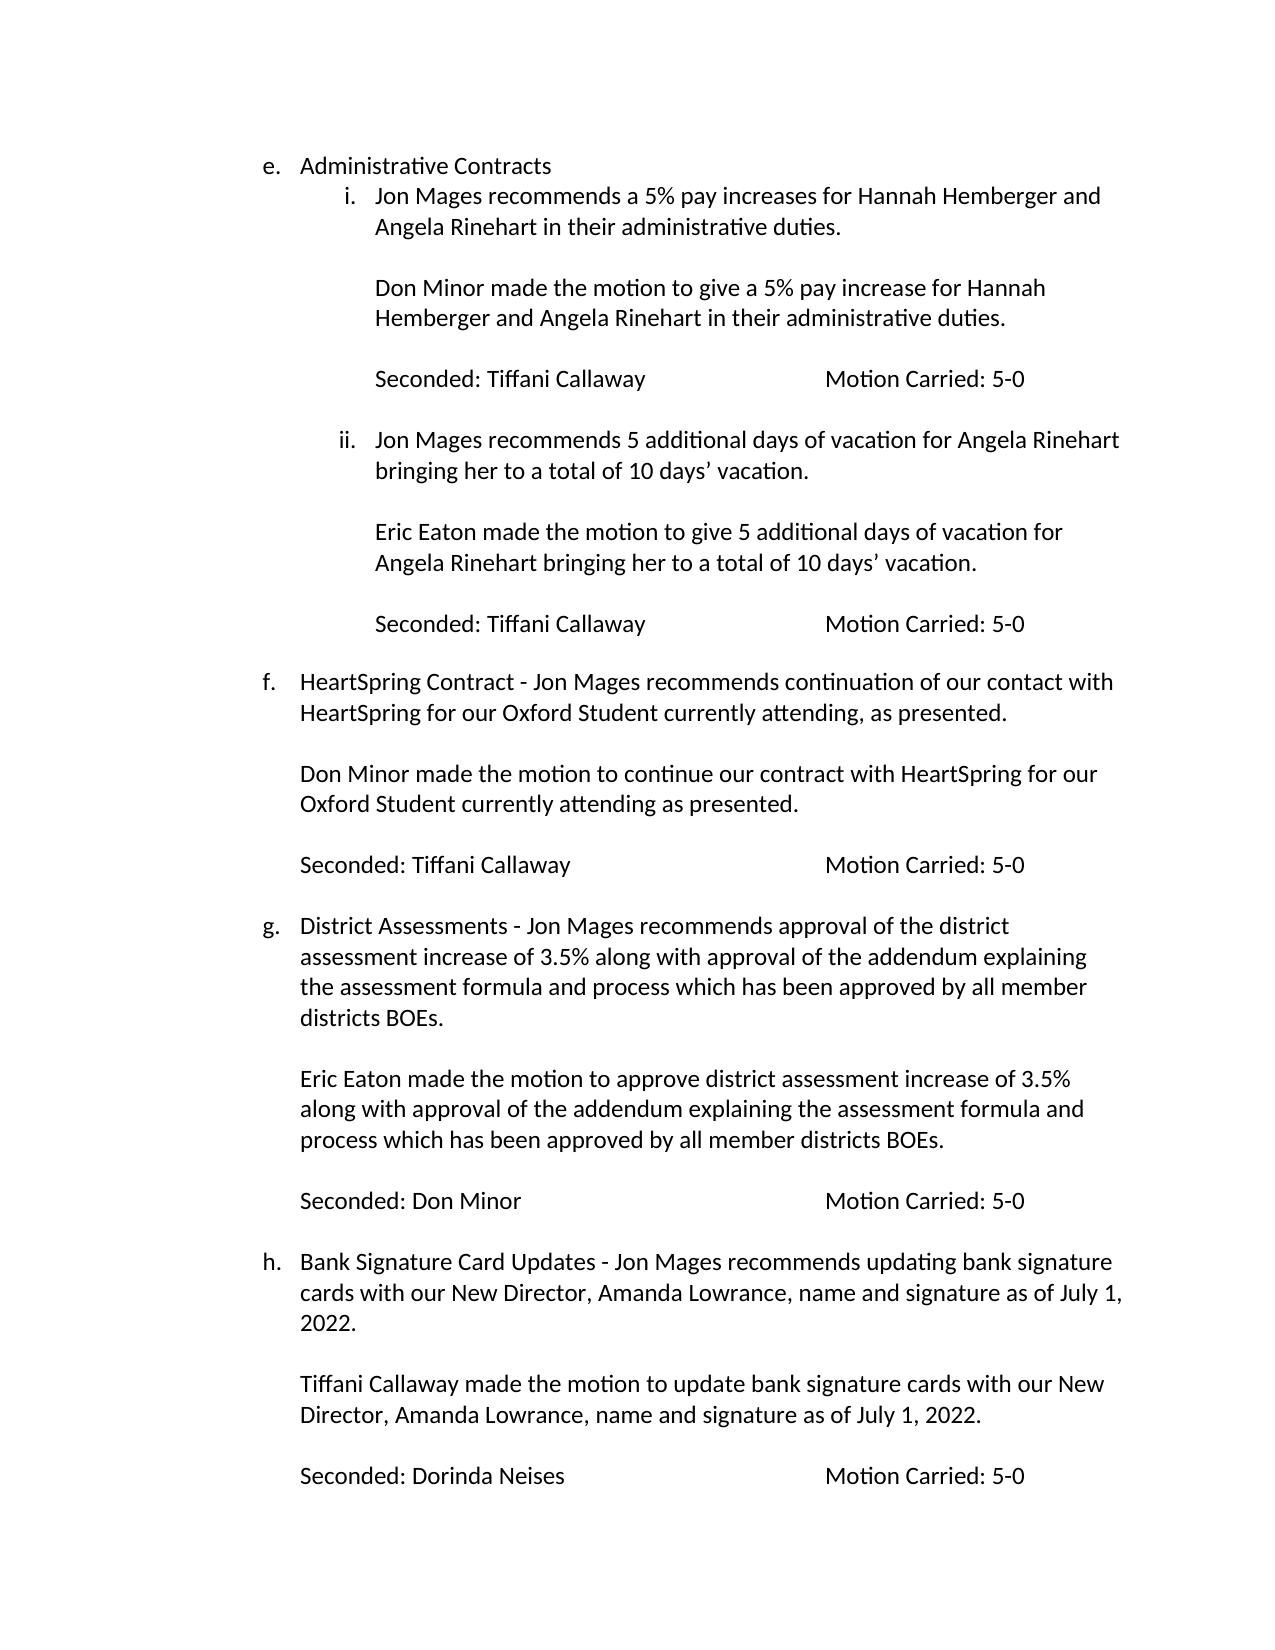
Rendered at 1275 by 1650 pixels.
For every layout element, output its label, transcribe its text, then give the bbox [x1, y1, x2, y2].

list Bank Signature Card Updates - Jon Mages recommends updating bank signature cards with our New Director, Amanda Lowrance, name and signature as of July 1, 2022. [262, 1246, 1125, 1338]
text Tiffani Callaway made the motion to update bank signature cards with our New Director, Amanda Lowrance, name and signature as of July 1, 2022. [300, 1368, 1125, 1429]
list HeartSpring Contract - Jon Mages recommends continuation of our contact with HeartSpring for our Oxford Student currently attending, as presented. [262, 666, 1125, 727]
text Eric Eaton made the motion to give 5 additional days of vacation for Angela Rinehart bringing her to a total of 10 days’ vacation. [375, 516, 1125, 577]
text Seconded: Don Minor Motion Carried: 5-0 [300, 1185, 1125, 1216]
text Eric Eaton made the motion to approve district assessment increase of 3.5% along with approval of the addendum explaining the assessment formula and process which has been approved by all member districts BOEs. [300, 1063, 1125, 1155]
list Jon Mages recommends a 5% pay increases for Hannah Hemberger and Angela Rinehart in their administrative duties. [356, 181, 1125, 242]
text Don Minor made the motion to continue our contract with HeartSpring for our Oxford Student currently attending as presented. [300, 758, 1125, 819]
list Jon Mages recommends 5 additional days of vacation for Angela Rinehart bringing her to a total of 10 days’ vacation. [356, 425, 1125, 486]
list Administrative Contracts [262, 150, 1125, 181]
text Seconded: Dorinda Neises Motion Carried: 5-0 [300, 1460, 1125, 1490]
text Seconded: Tiffani Callaway Motion Carried: 5-0 [300, 849, 1125, 880]
text Seconded: Tiffani Callaway Motion Carried: 5-0 [375, 608, 1125, 638]
text Seconded: Tiffani Callaway Motion Carried: 5-0 [375, 364, 1125, 394]
text Don Minor made the motion to give a 5% pay increase for Hannah Hemberger and Angela Rinehart in their administrative duties. [375, 272, 1125, 333]
list District Assessments - Jon Mages recommends approval of the district assessment increase of 3.5% along with approval of the addendum explaining the assessment formula and process which has been approved by all member districts BOEs. [262, 911, 1125, 1033]
